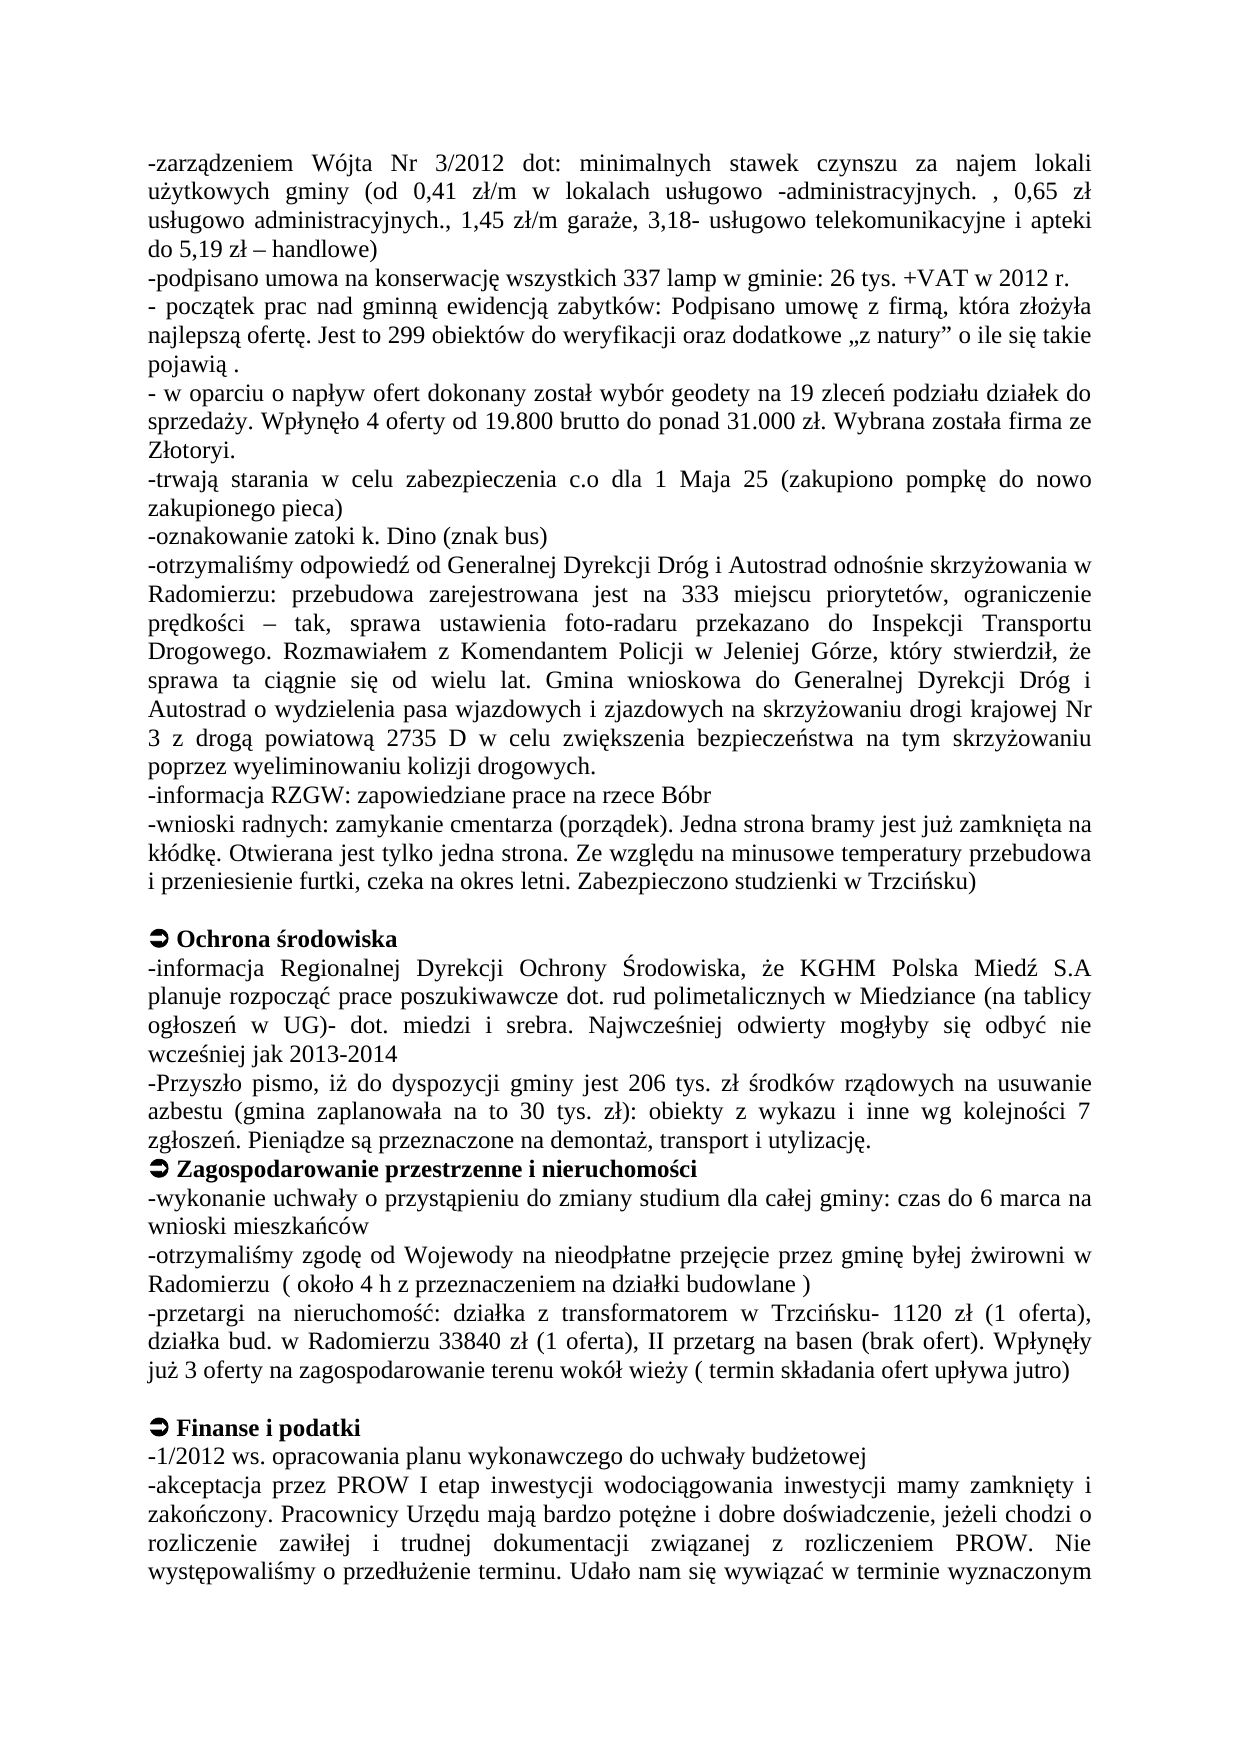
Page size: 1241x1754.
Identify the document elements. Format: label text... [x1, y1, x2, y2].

text - początek prac nad gminną ewidencją zabytków: Podpisano umowę z firmą, która złożyła najlepszą ofertę. Jest to 299 obiektów do weryfikacji oraz dodatkowe „z natury” o ile się takie pojawią . [148, 291, 1093, 378]
text -Przyszło pismo, iż do dyspozycji gminy jest 206 tys. zł środków rządowych na usuwanie azbestu (gmina zaplanowała na to 30 tys. zł): obiekty z wykazu i inne wg kolejności 7 zgłoszeń. Pieniądze są przeznaczone na demontaż, transport i utylizację. [148, 1068, 1093, 1154]
text -oznakowanie zatoki k. Dino (znak bus) [148, 521, 1093, 550]
text -informacja Regionalnej Dyrekcji Ochrony Środowiska, że KGHM Polska Miedź S.A planuje rozpocząć prace poszukiwawcze dot. rud polimetalicznych w Miedziance (na tablicy ogłoszeń w UG)- dot. miedzi i srebra. Najwcześniej odwierty mogłyby się odbyć nie wcześniej jak 2013-2014 [148, 953, 1093, 1068]
text Finanse i podatki [148, 1413, 1093, 1441]
text Ochrona środowiska [148, 924, 1093, 953]
text -podpisano umowa na konserwację wszystkich 337 lamp w gminie: 26 tys. +VAT w 2012 r. [148, 263, 1093, 291]
text -wykonanie uchwały o przystąpieniu do zmiany studium dla całej gminy: czas do 6 marca na wnioski mieszkańców [148, 1183, 1093, 1240]
text Zagospodarowanie przestrzenne i nieruchomości [148, 1154, 1093, 1183]
text -przetargi na nieruchomość: działka z transformatorem w Trzcińsku- 1120 zł (1 oferta), działka bud. w Radomierzu 33840 zł (1 oferta), II przetarg na basen (brak ofert). Wpłynęły już 3 oferty na zagospodarowanie terenu wokół wieży ( termin składania ofert upływa jutro) [148, 1298, 1093, 1384]
text -zarządzeniem Wójta Nr 3/2012 dot: minimalnych stawek czynszu za najem lokali użytkowych gminy (od 0,41 zł/m w lokalach usługowo -administracyjnych. , 0,65 zł usługowo administracyjnych., 1,45 zł/m garaże, 3,18- usługowo telekomunikacyjne i apteki do 5,19 zł – handlowe) [148, 148, 1093, 263]
text - w oparciu o napływ ofert dokonany został wybór geodety na 19 zleceń podziału działek do sprzedaży. Wpłynęło 4 oferty od 19.800 brutto do ponad 31.000 zł. Wybrana została firma ze Złotoryi. [148, 378, 1093, 464]
text -1/2012 ws. opracowania planu wykonawczego do uchwały budżetowej [148, 1441, 1093, 1470]
text -otrzymaliśmy zgodę od Wojewody na nieodpłatne przejęcie przez gminę byłej żwirowni w Radomierzu ( około 4 h z przeznaczeniem na działki budowlane ) [148, 1240, 1093, 1298]
text -informacja RZGW: zapowiedziane prace na rzece Bóbr [148, 780, 1093, 809]
text -otrzymaliśmy odpowiedź od Generalnej Dyrekcji Dróg i Autostrad odnośnie skrzyżowania w Radomierzu: przebudowa zarejestrowana jest na 333 miejscu priorytetów, ograniczenie prędkości – tak, sprawa ustawienia foto-radaru przekazano do Inspekcji Transportu Drogowego. Rozmawiałem z Komendantem Policji w Jeleniej Górze, który stwierdził, że sprawa ta ciągnie się od wielu lat. Gmina wnioskowa do Generalnej Dyrekcji Dróg i Autostrad o wydzielenia pasa wjazdowych i zjazdowych na skrzyżowaniu drogi krajowej Nr 3 z drogą powiatową 2735 D w celu zwiększenia bezpieczeństwa na tym skrzyżowaniu poprzez wyeliminowaniu kolizji drogowych. [148, 550, 1093, 780]
text -trwają starania w celu zabezpieczenia c.o dla 1 Maja 25 (zakupiono pompkę do nowo zakupionego pieca) [148, 464, 1093, 521]
text -wnioski radnych: zamykanie cmentarza (porządek). Jedna strona bramy jest już zamknięta na kłódkę. Otwierana jest tylko jedna strona. Ze względu na minusowe temperatury przebudowa i przeniesienie furtki, czeka na okres letni. Zabezpieczono studzienki w Trzcińsku) [148, 809, 1093, 895]
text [148, 1470, 1093, 1585]
